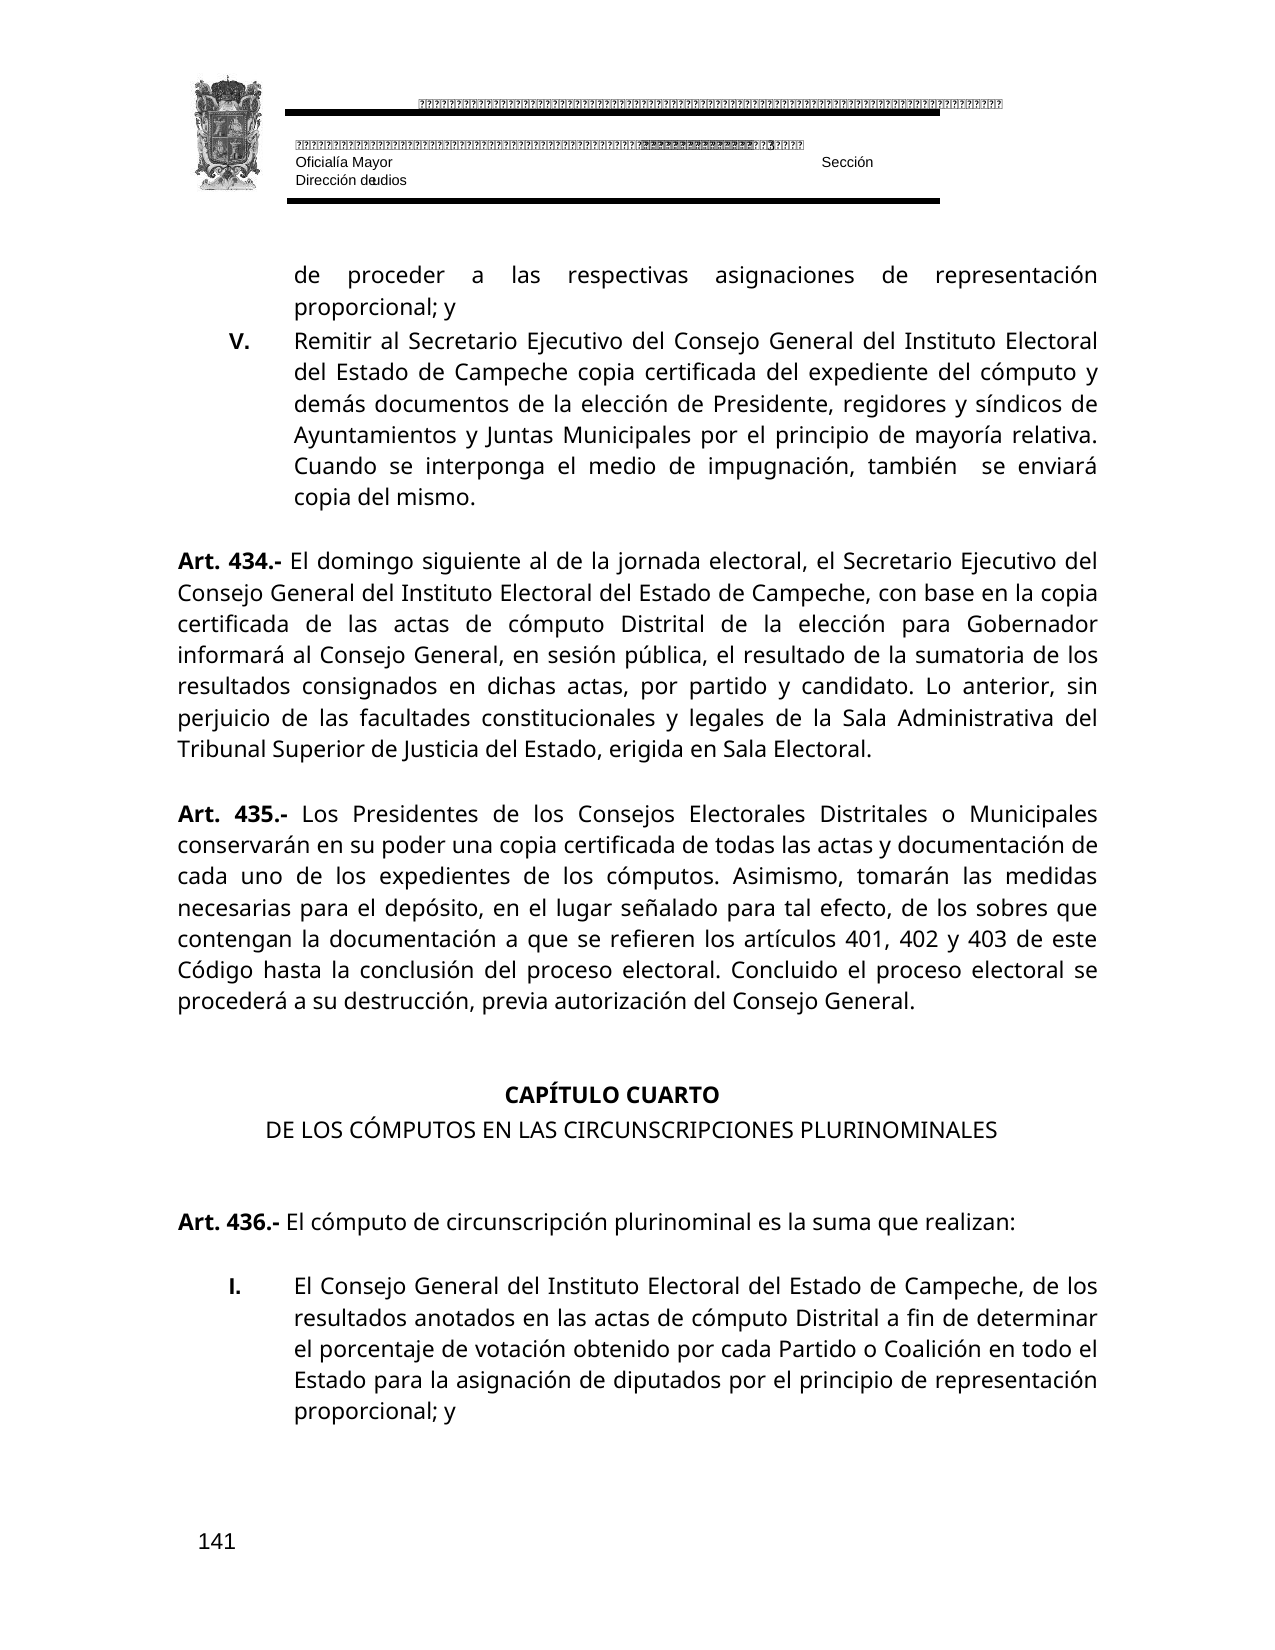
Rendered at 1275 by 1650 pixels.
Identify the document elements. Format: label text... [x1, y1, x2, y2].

text DE LOS CÓMPUTOS EN LAS CIRCUNSCRIPCIONES PLURINOMINALES [164, 1113, 1099, 1144]
list Remitir al Secretario Ejecutivo del Consejo General del Instituto Electoral del Estado de Campeche copia certificada del expediente del cómputo y demás documentos de la elección de Presidente, regidores y síndicos de Ayuntamientos y Juntas Municipales por el principio de mayoría relativa. Cuando se interponga el medio de impugnación, también se enviará copia del mismo. [228, 325, 1099, 512]
text Art. 434.- El domingo siguiente al de la jornada electoral, el Secretario Ejecutivo del Consejo General del Instituto Electoral del Estado de Campeche, con base en la copia certificada de las actas de cómputo Distrital de la elección para Gobernador informará al Consejo General, en sesión pública, el resultado de la sumatoria de los resultados consignados en dichas actas, por partido y candidato. Lo anterior, sin perjuicio de las facultades constitucionales y legales de la Sala Administrativa del Tribunal Superior de Justicia del Estado, erigida en Sala Electoral. [177, 545, 1099, 764]
list El Consejo General del Instituto Electoral del Estado de Campeche, de los resultados anotados en las actas de cómputo Distrital a fin de determinar el porcentaje de votación obtenido por cada Partido o Coalición en todo el Estado para la asignación de diputados por el principio de representación proporcional; y [228, 1270, 1099, 1426]
text Art. 435.- Los Presidentes de los Consejos Electorales Distritales o Municipales conservarán en su poder una copia certificada de todas las actas y documentación de cada uno de los expedientes de los cómputos. Asimismo, tomarán las medidas necesarias para el depósito, en el lugar señalado para tal efecto, de los sobres que contengan la documentación a que se refieren los artículos 401, 402 y 403 de este Código hasta la conclusión del proceso electoral. Concluido el proceso electoral se procederá a su destrucción, previa autorización del Consejo General. [177, 798, 1099, 1016]
text Art. 436.- El cómputo de circunscripción plurinominal es la suma que realizan: [177, 1206, 1099, 1237]
picture [183, 73, 272, 199]
text CAPÍTULO CUARTO [124, 1079, 1101, 1110]
